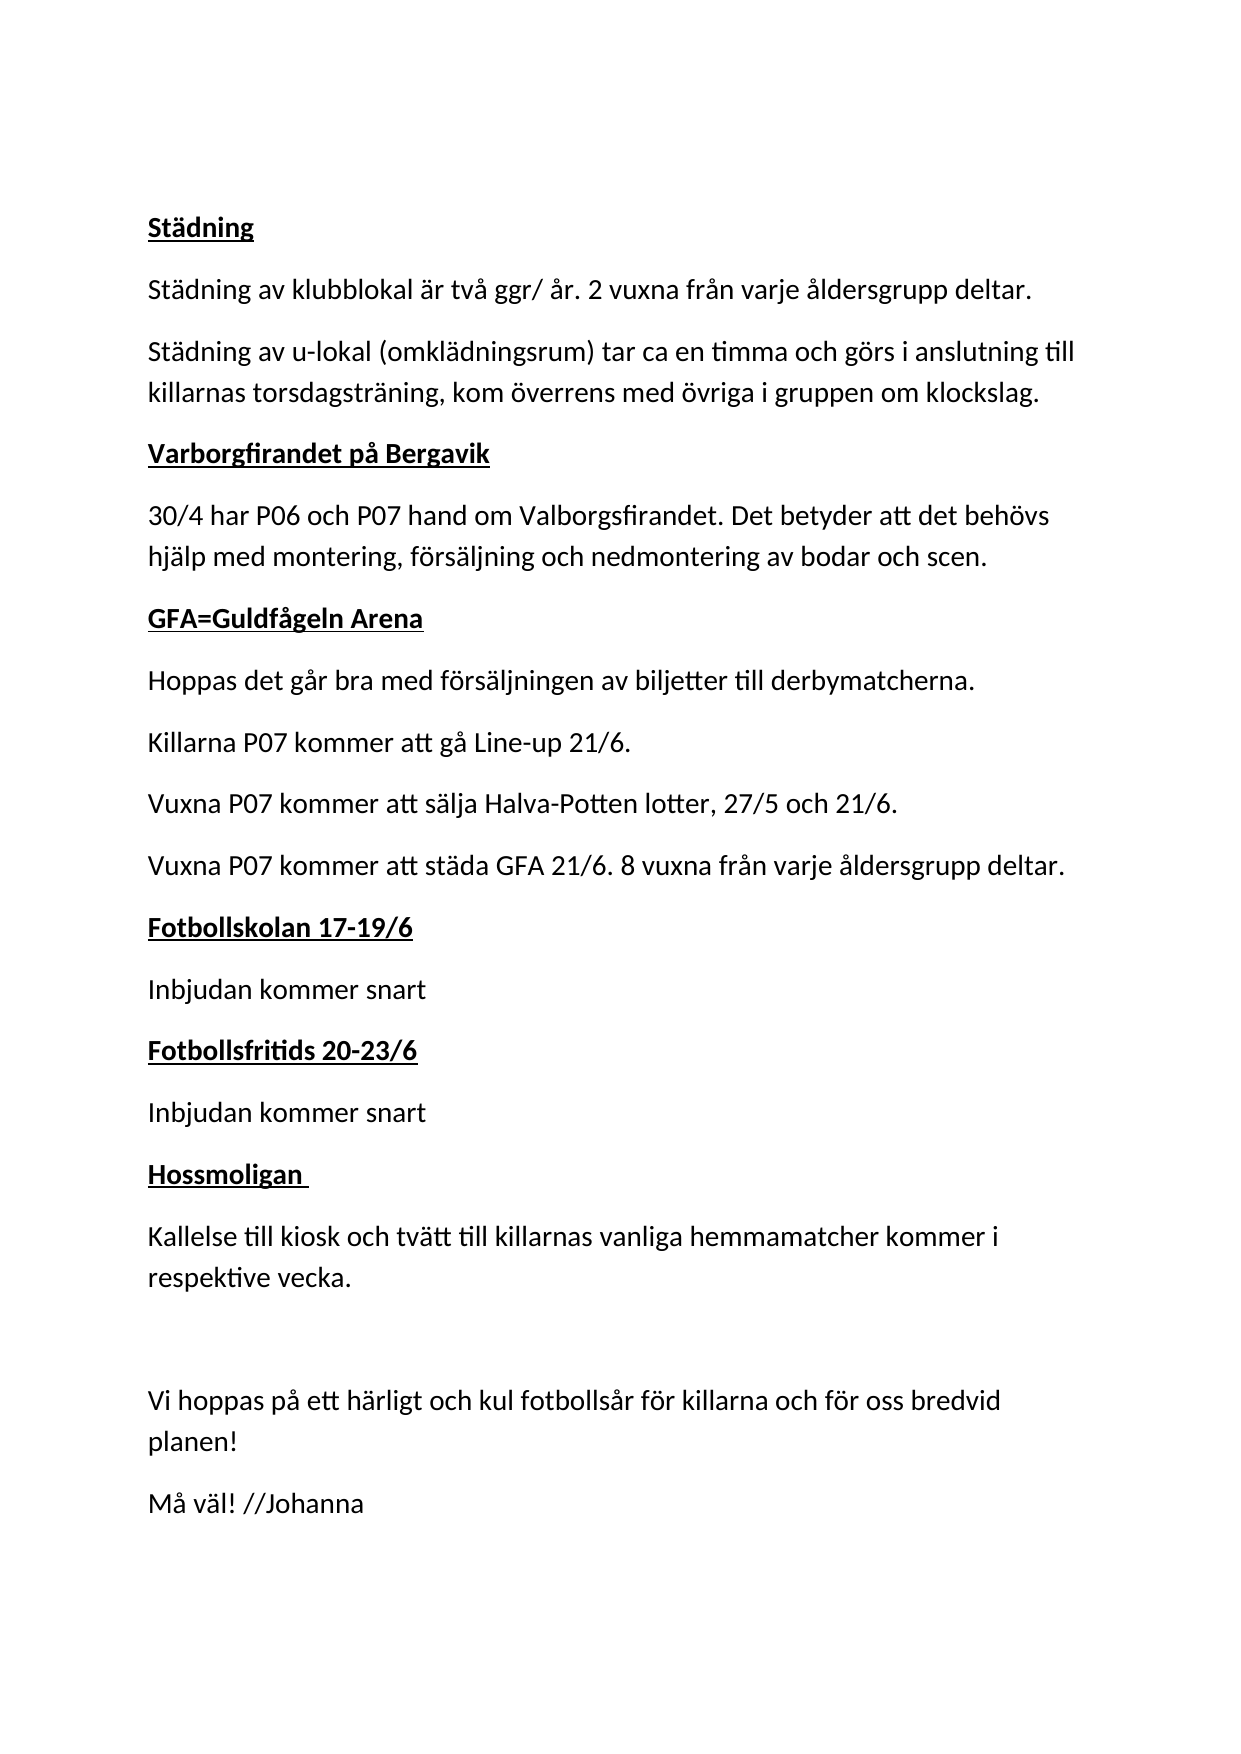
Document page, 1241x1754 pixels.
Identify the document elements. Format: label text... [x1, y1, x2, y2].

text Städning av u-lokal (omklädningsrum) tar ca en timma och görs i anslutning till killarnas torsdagsträning, kom överrens med övriga i gruppen om klockslag. [148, 333, 1093, 409]
text Inbjudan kommer snart [148, 971, 1093, 1006]
text Hoppas det går bra med försäljningen av biljetter till derbymatcherna. [148, 662, 1093, 697]
text GFA=Guldfågeln Arena [148, 600, 1093, 636]
text 30/4 har P06 och P07 hand om Valborgsfirandet. Det betyder att det behövs hjälp med montering, försäljning och nedmontering av bodar och scen. [148, 497, 1093, 574]
text Vi hoppas på ett härligt och kul fotbollsår för killarna och för oss bredvid planen! [148, 1382, 1093, 1459]
text Fotbollsfritids 20-23/6 [148, 1032, 1093, 1068]
text Vuxna P07 kommer att sälja Halva-Potten lotter, 27/5 och 21/6. [148, 785, 1093, 821]
text Killarna P07 kommer att gå Line-up 21/6. [148, 724, 1093, 759]
text Varborgfirandet på Bergavik [148, 436, 1093, 471]
text Städning [148, 209, 1093, 245]
text Vuxna P07 kommer att städa GFA 21/6. 8 vuxna från varje åldersgrupp deltar. [148, 847, 1093, 883]
text Fotbollskolan 17-19/6 [148, 909, 1093, 944]
text Städning av klubblokal är två ggr/ år. 2 vuxna från varje åldersgrupp deltar. [148, 271, 1093, 307]
text Må väl! //Johanna [148, 1485, 1093, 1521]
text Kallelse till kiosk och tvätt till killarnas vanliga hemmamatcher kommer i respektive vecka. [148, 1218, 1093, 1294]
text Hossmoligan [148, 1156, 1093, 1192]
text Inbjudan kommer snart [148, 1094, 1093, 1130]
